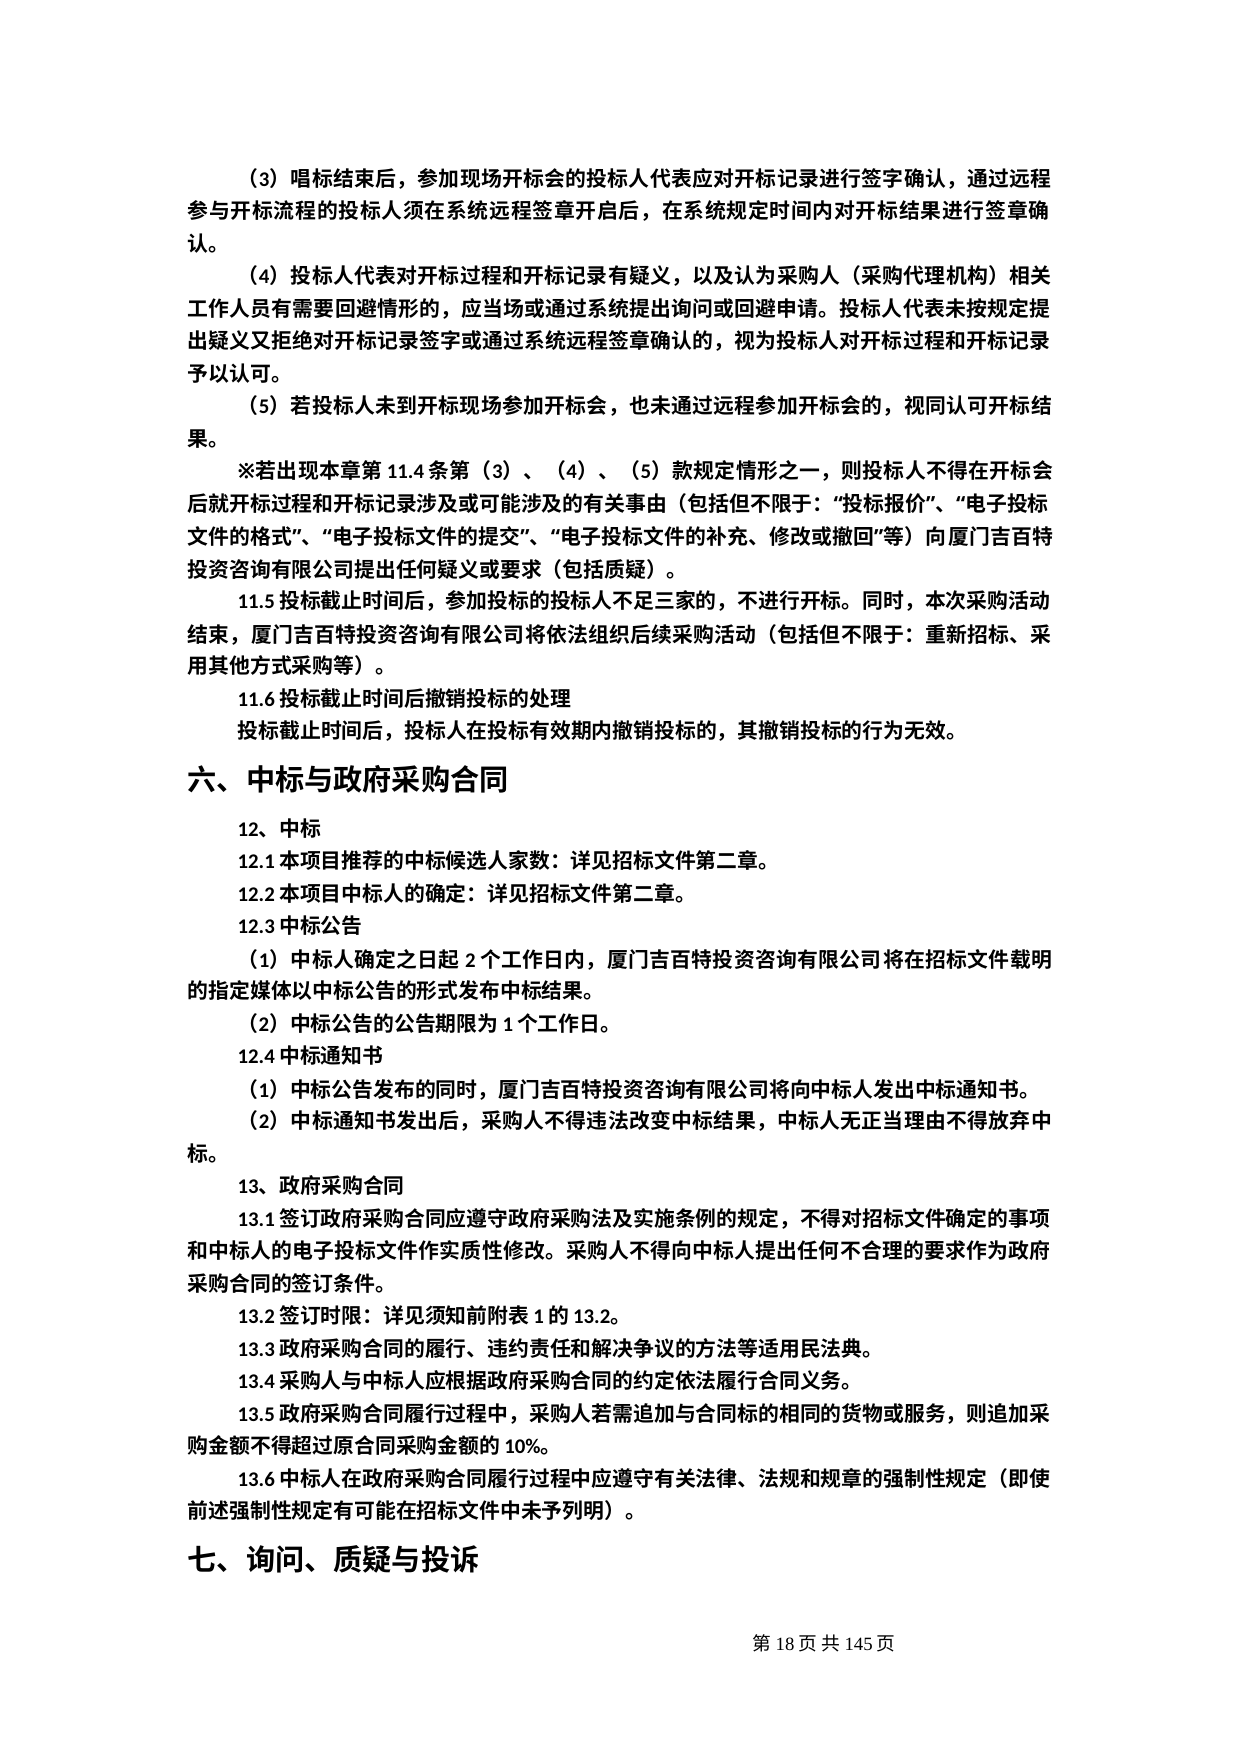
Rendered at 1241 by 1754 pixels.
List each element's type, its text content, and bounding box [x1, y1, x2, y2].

text 13、政府采购合同 [187, 1169, 1053, 1202]
text 12.2本项目中标人的确定：详见招标文件第二章。 [187, 877, 1053, 909]
text 11.5投标截止时间后，参加投标的投标人不足三家的，不进行开标。同时，本次采购活动结束，厦门吉百特投资咨询有限公司将依法组织后续采购活动（包括但不限于：重新招标、采用其他方式采购等）。 [187, 584, 1053, 682]
text 13.5政府采购合同履行过程中，采购人若需追加与合同标的相同的货物或服务，则追加采购金额不得超过原合同采购金额的10%。 [187, 1397, 1053, 1462]
text 六、中标与政府采购合同 [187, 747, 1053, 812]
text （5）若投标人未到开标现场参加开标会，也未通过远程参加开标会的，视同认可开标结果。 [187, 389, 1053, 454]
text （2）中标公告的公告期限为1个工作日。 [187, 1007, 1053, 1039]
text 13.6中标人在政府采购合同履行过程中应遵守有关法律、法规和规章的强制性规定（即使前述强制性规定有可能在招标文件中未予列明）。 [187, 1462, 1053, 1527]
text 13.3政府采购合同的履行、违约责任和解决争议的方法等适用民法典。 [187, 1332, 1053, 1364]
text 12.3中标公告 [187, 909, 1053, 942]
text 投标截止时间后，投标人在投标有效期内撤销投标的，其撤销投标的行为无效。 [187, 714, 1053, 747]
text 13.2签订时限：详见须知前附表1的13.2。 [187, 1299, 1053, 1332]
text 11.6投标截止时间后撤销投标的处理 [187, 682, 1053, 714]
text （3）唱标结束后，参加现场开标会的投标人代表应对开标记录进行签字确认，通过远程参与开标流程的投标人须在系统远程签章开启后，在系统规定时间内对开标结果进行签章确认。 [187, 162, 1053, 259]
text 12.4中标通知书 [187, 1039, 1053, 1072]
text 13.4采购人与中标人应根据政府采购合同的约定依法履行合同义务。 [187, 1364, 1053, 1397]
text （2）中标通知书发出后，采购人不得违法改变中标结果，中标人无正当理由不得放弃中标。 [187, 1104, 1053, 1169]
text 12、中标 [187, 812, 1053, 844]
text 七、询问、质疑与投诉 [187, 1527, 1053, 1592]
text 13.1签订政府采购合同应遵守政府采购法及实施条例的规定，不得对招标文件确定的事项和中标人的电子投标文件作实质性修改。采购人不得向中标人提出任何不合理的要求作为政府采购合同的签订条件。 [187, 1202, 1053, 1299]
text （1）中标公告发布的同时，厦门吉百特投资咨询有限公司将向中标人发出中标通知书。 [187, 1072, 1053, 1104]
text （1）中标人确定之日起2个工作日内，厦门吉百特投资咨询有限公司将在招标文件载明的指定媒体以中标公告的形式发布中标结果。 [187, 942, 1053, 1007]
text 12.1本项目推荐的中标候选人家数：详见招标文件第二章。 [187, 844, 1053, 877]
text ※若出现本章第11.4条第（3）、（4）、（5）款规定情形之一，则投标人不得在开标会后就开标过程和开标记录涉及或可能涉及的有关事由（包括但不限于：“投标报价”、“电子投标文件的格式”、“电子投标文件的提交”、“电子投标文件的补充、修改或撤回”等）向厦门吉百特投资咨询有限公司提出任何疑义或要求（包括质疑）。 [187, 454, 1053, 584]
text （4）投标人代表对开标过程和开标记录有疑义，以及认为采购人（采购代理机构）相关工作人员有需要回避情形的，应当场或通过系统提出询问或回避申请。投标人代表未按规定提出疑义又拒绝对开标记录签字或通过系统远程签章确认的，视为投标人对开标过程和开标记录予以认可。 [187, 259, 1053, 389]
